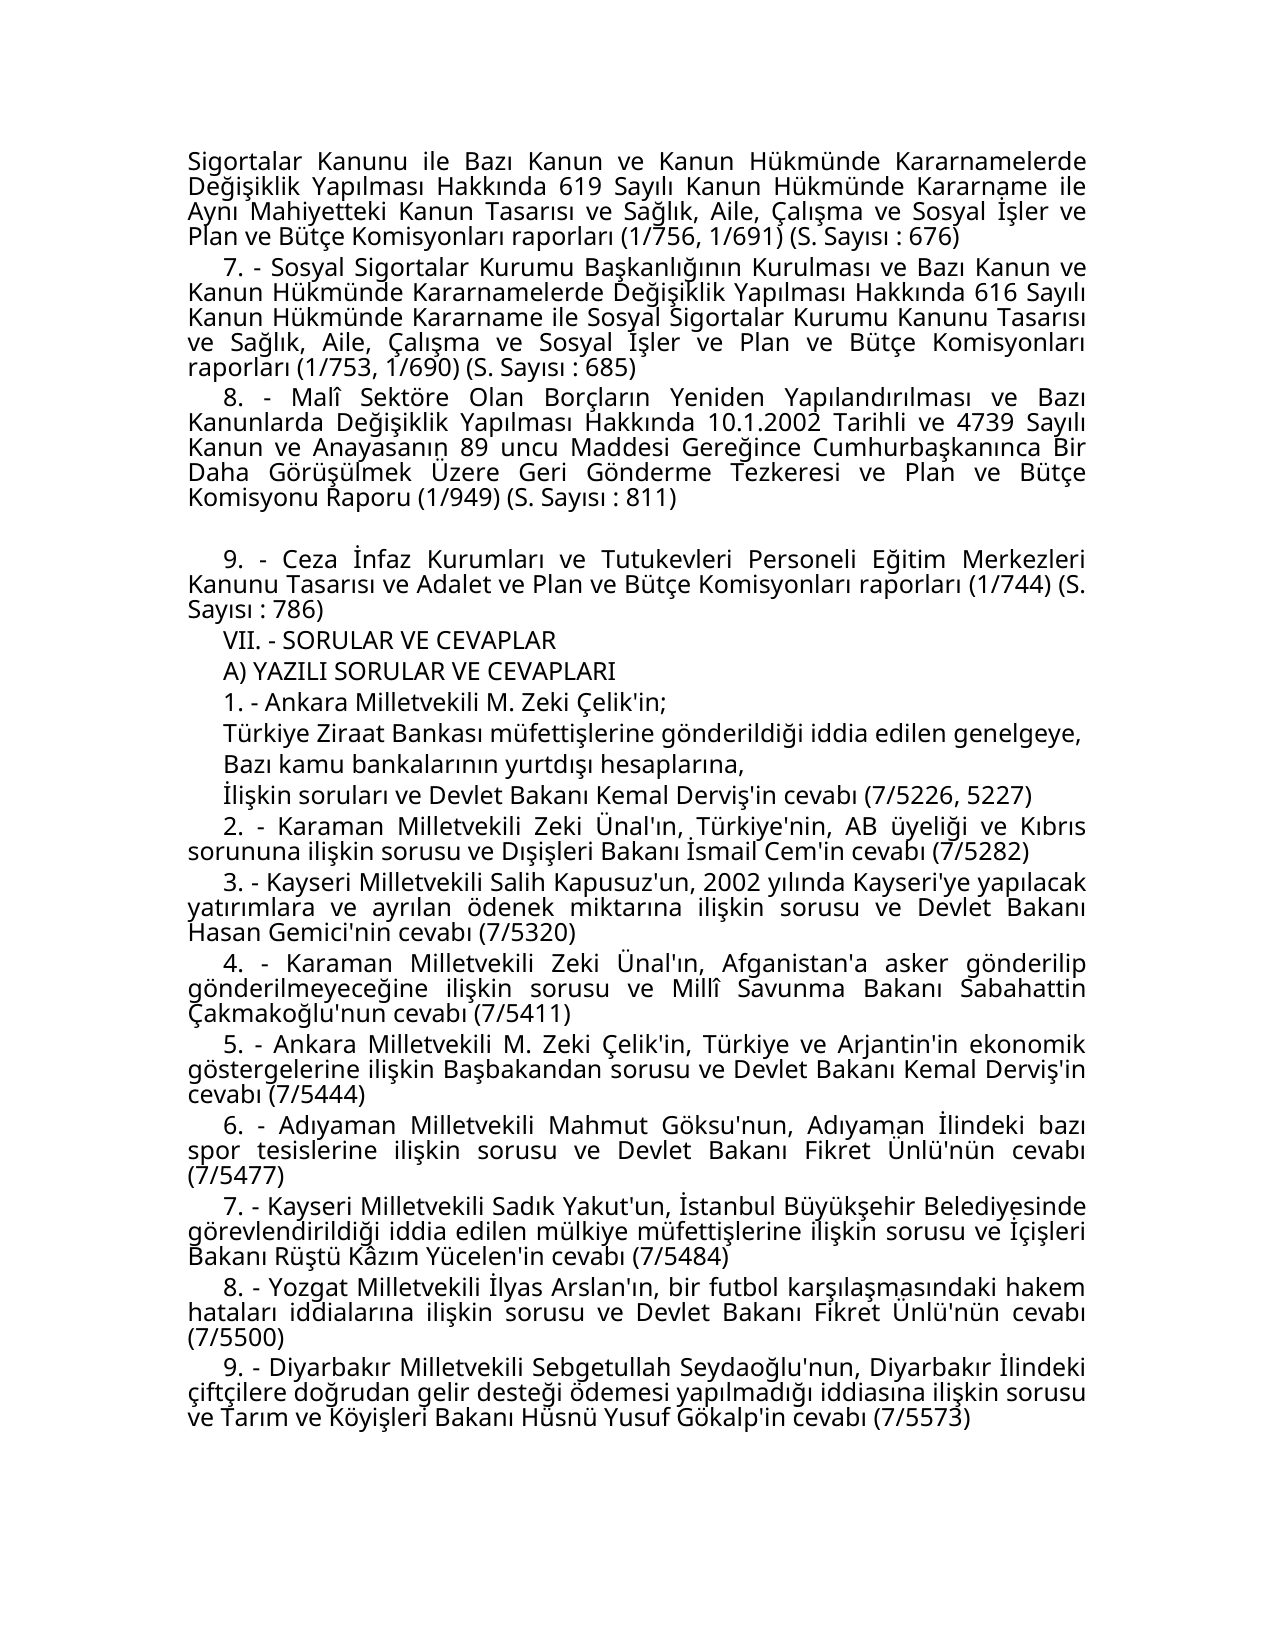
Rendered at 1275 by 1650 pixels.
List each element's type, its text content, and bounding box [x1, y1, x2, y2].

text Türkiye Ziraat Bankası müfettişlerine gönderildiği iddia edilen genelgeye, [187, 722, 1087, 747]
text 3. - Kayseri Milletvekili Salih Kapusuz'un, 2002 yılında Kayseri'ye yapılacak yatırımlara ve ayrılan ödenek miktarına ilişkin sorusu ve Devlet Bakanı Hasan Gemici'nin cevabı (7/5320) [187, 871, 1087, 946]
text 9. - Diyarbakır Milletvekili Sebgetullah Seydaoğlu'nun, Diyarbakır İlindeki çiftçilere doğrudan gelir desteği ödemesi yapılmadığı iddiasına ilişkin sorusu ve Tarım ve Köyişleri Bakanı Hüsnü Yusuf Gökalp'in cevabı (7/5573) [187, 1357, 1087, 1432]
text 9. - Ceza İnfaz Kurumları ve Tutukevleri Personeli Eğitim Merkezleri Kanunu Tasarısı ve Adalet ve Plan ve Bütçe Komisyonları raporları (1/744) (S. Sayısı : 786) [187, 549, 1087, 624]
text 8. - Yozgat Milletvekili İlyas Arslan'ın, bir futbol karşılaşmasındaki hakem hataları iddialarına ilişkin sorusu ve Devlet Bakanı Fikret Ünlü'nün cevabı (7/5500) [187, 1276, 1087, 1351]
text 5. - Ankara Milletvekili M. Zeki Çelik'in, Türkiye ve Arjantin'in ekonomik göstergelerine ilişkin Başbakandan sorusu ve Devlet Bakanı Kemal Derviş'in cevabı (7/5444) [187, 1033, 1087, 1108]
text 2. - Karaman Milletvekili Zeki Ünal'ın, Türkiye'nin, AB üyeliği ve Kıbrıs sorununa ilişkin sorusu ve Dışişleri Bakanı İsmail Cem'in cevabı (7/5282) [187, 815, 1087, 865]
text 4. - Karaman Milletvekili Zeki Ünal'ın, Afganistan'a asker gönderilip gönderilmeyeceğine ilişkin sorusu ve Millî Savunma Bakanı Sabahattin Çakmakoğlu'nun cevabı (7/5411) [187, 952, 1087, 1027]
text 1. - Ankara Milletvekili M. Zeki Çelik'in; [187, 692, 1087, 717]
text VII. - SORULAR VE CEVAPLAR [187, 630, 1087, 655]
text Bazı kamu bankalarının yurtdışı hesaplarına, [187, 753, 1087, 778]
text 7. - Sosyal Sigortalar Kurumu Başkanlığının Kurulması ve Bazı Kanun ve Kanun Hükmünde Kararnamelerde Değişiklik Yapılması Hakkında 616 Sayılı Kanun Hükmünde Kararname ile Sosyal Sigortalar Kurumu Kanunu Tasarısı ve Sağlık, Aile, Çalışma ve Sosyal İşler ve Plan ve Bütçe Komisyonları raporları (1/753, 1/690) (S. Sayısı : 685) [187, 256, 1087, 381]
text 7. - Kayseri Milletvekili Sadık Yakut'un, İstanbul Büyükşehir Belediyesinde görevlendirildiği iddia edilen mülkiye müfettişlerine ilişkin sorusu ve İçişleri Bakanı Rüştü Kâzım Yücelen'in cevabı (7/5484) [187, 1195, 1087, 1270]
text 6. - Adıyaman Milletvekili Mahmut Göksu'nun, Adıyaman İlindeki bazı spor tesislerine ilişkin sorusu ve Devlet Bakanı Fikret Ünlü'nün cevabı (7/5477) [187, 1114, 1087, 1189]
text İlişkin soruları ve Devlet Bakanı Kemal Derviş'in cevabı (7/5226, 5227) [187, 784, 1087, 809]
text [187, 150, 1087, 250]
text A) YAZILI SORULAR VE CEVAPLARI [187, 661, 1087, 686]
text 8. - Malî Sektöre Olan Borçların Yeniden Yapılandırılması ve Bazı Kanunlarda Değişiklik Yapılması Hakkında 10.1.2002 Tarihli ve 4739 Sayılı Kanun ve Anayasanın 89 uncu Maddesi Gereğince Cumhurbaşkanınca Bir Daha Görüşülmek Üzere Geri Gönderme Tezkeresi ve Plan ve Bütçe Komisyonu Raporu (1/949) (S. Sayısı : 811) [187, 387, 1087, 512]
